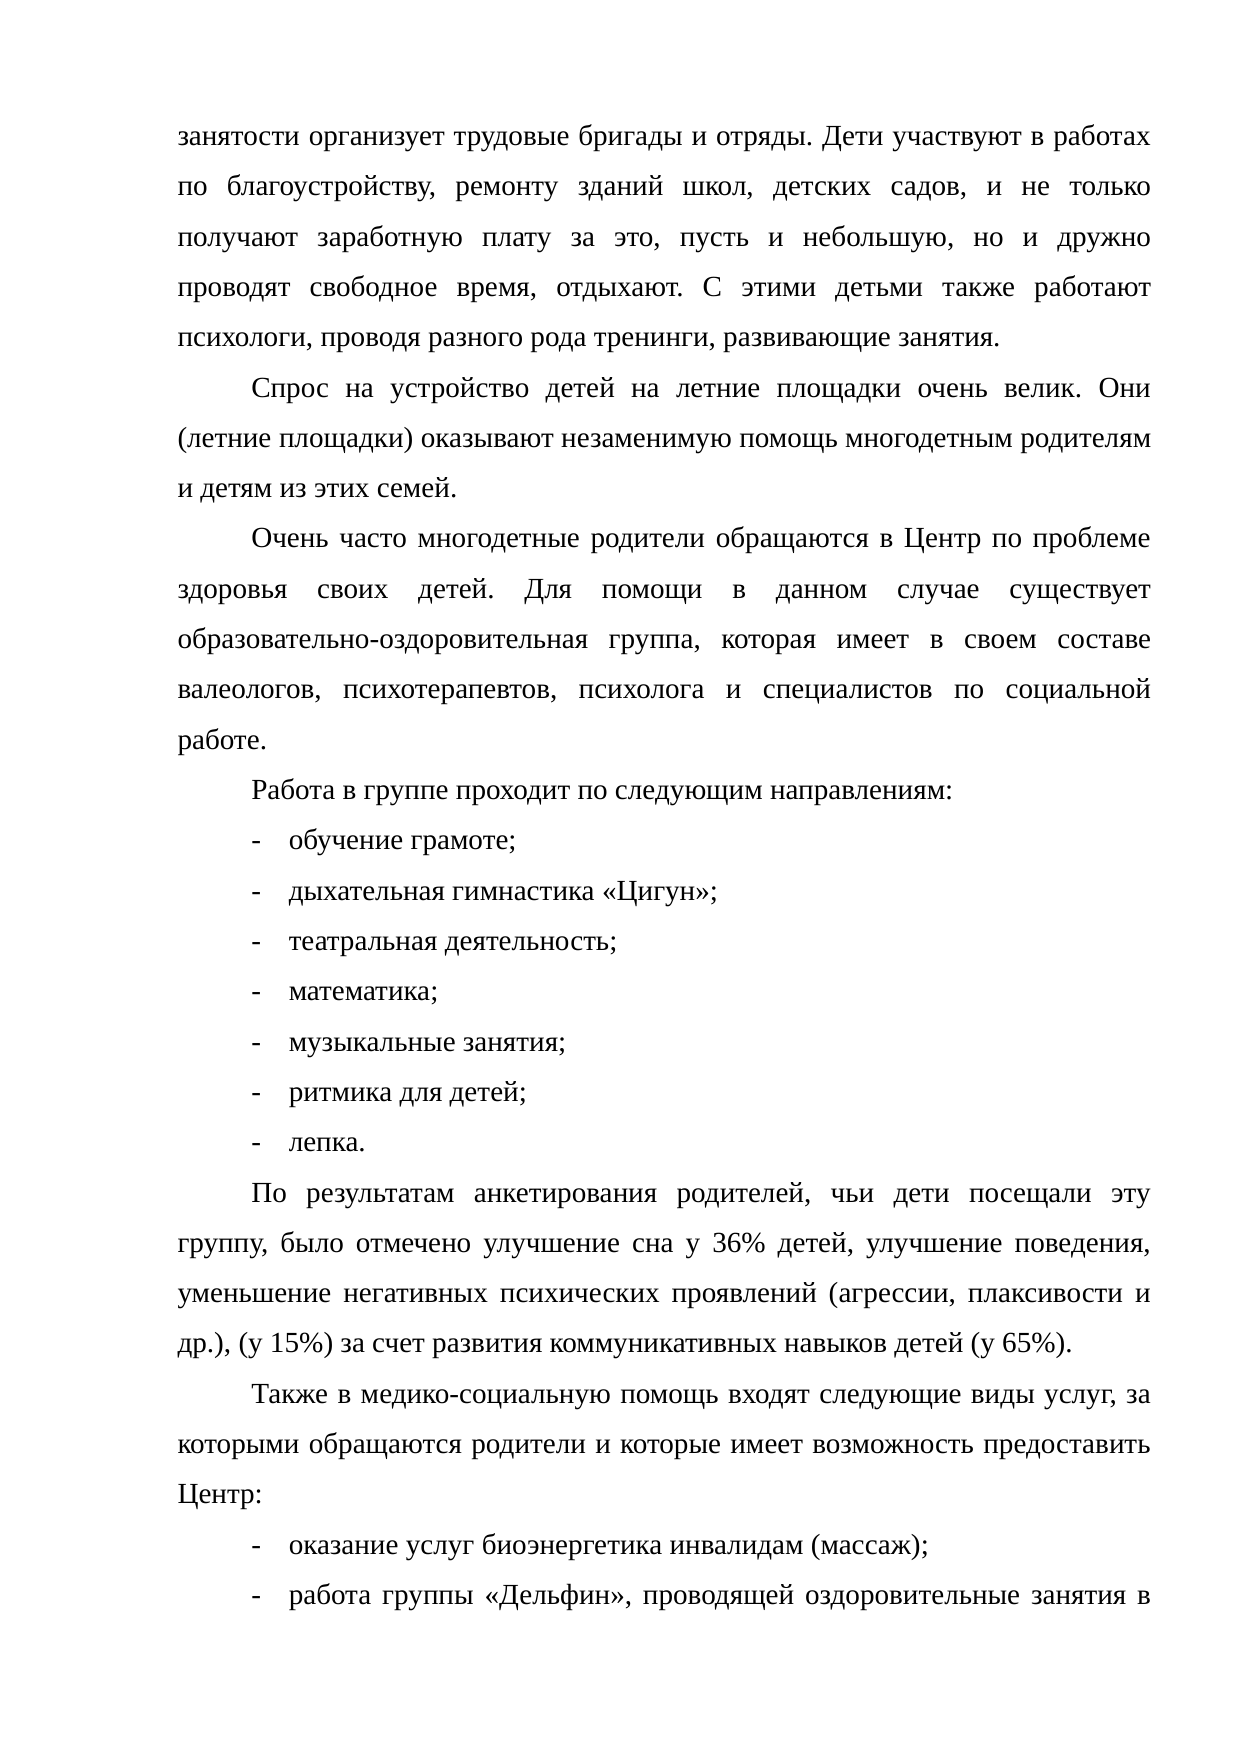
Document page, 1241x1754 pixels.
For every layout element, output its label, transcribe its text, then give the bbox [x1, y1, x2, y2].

list музыкальные занятия; [177, 1024, 1152, 1057]
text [177, 118, 1152, 353]
text Спрос на устройство детей на летние площадки очень велик. Они (летние площадки) оказывают незаменимую помощь многодетным родителям и детям из этих семей. [177, 370, 1152, 504]
text Очень часто многодетные родители обращаются в Центр по проблеме здоровья своих детей. Для помощи в данном случае существует образовательно-оздоровительная группа, которая имеет в своем составе валеологов, психотерапевтов, психолога и специалистов по социальной работе. [177, 521, 1152, 755]
list лепка. [177, 1124, 1152, 1158]
list театральная деятельность; [177, 923, 1152, 957]
list ритмика для детей; [177, 1074, 1152, 1108]
text Также в медико-социальную помощь входят следующие виды услуг, за которыми обращаются родители и которые имеет возможность предоставить Центр: [177, 1376, 1152, 1510]
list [177, 1577, 1152, 1611]
list оказание услуг биоэнергетика инвалидам (массаж); [177, 1527, 1152, 1560]
list математика; [177, 973, 1152, 1007]
text По результатам анкетирования родителей, чьи дети посещали эту группу, было отмечено улучшение сна у 36% детей, улучшение поведения, уменьшение негативных психических проявлений (агрессии, плаксивости и др.), (у 15%) за счет развития коммуникативных навыков детей (у 65%). [177, 1175, 1152, 1359]
text Работа в группе проходит по следующим направлениям: [177, 772, 1152, 806]
list дыхательная гимнастика «Цигун»; [177, 873, 1152, 906]
list обучение грамоте; [177, 822, 1152, 856]
